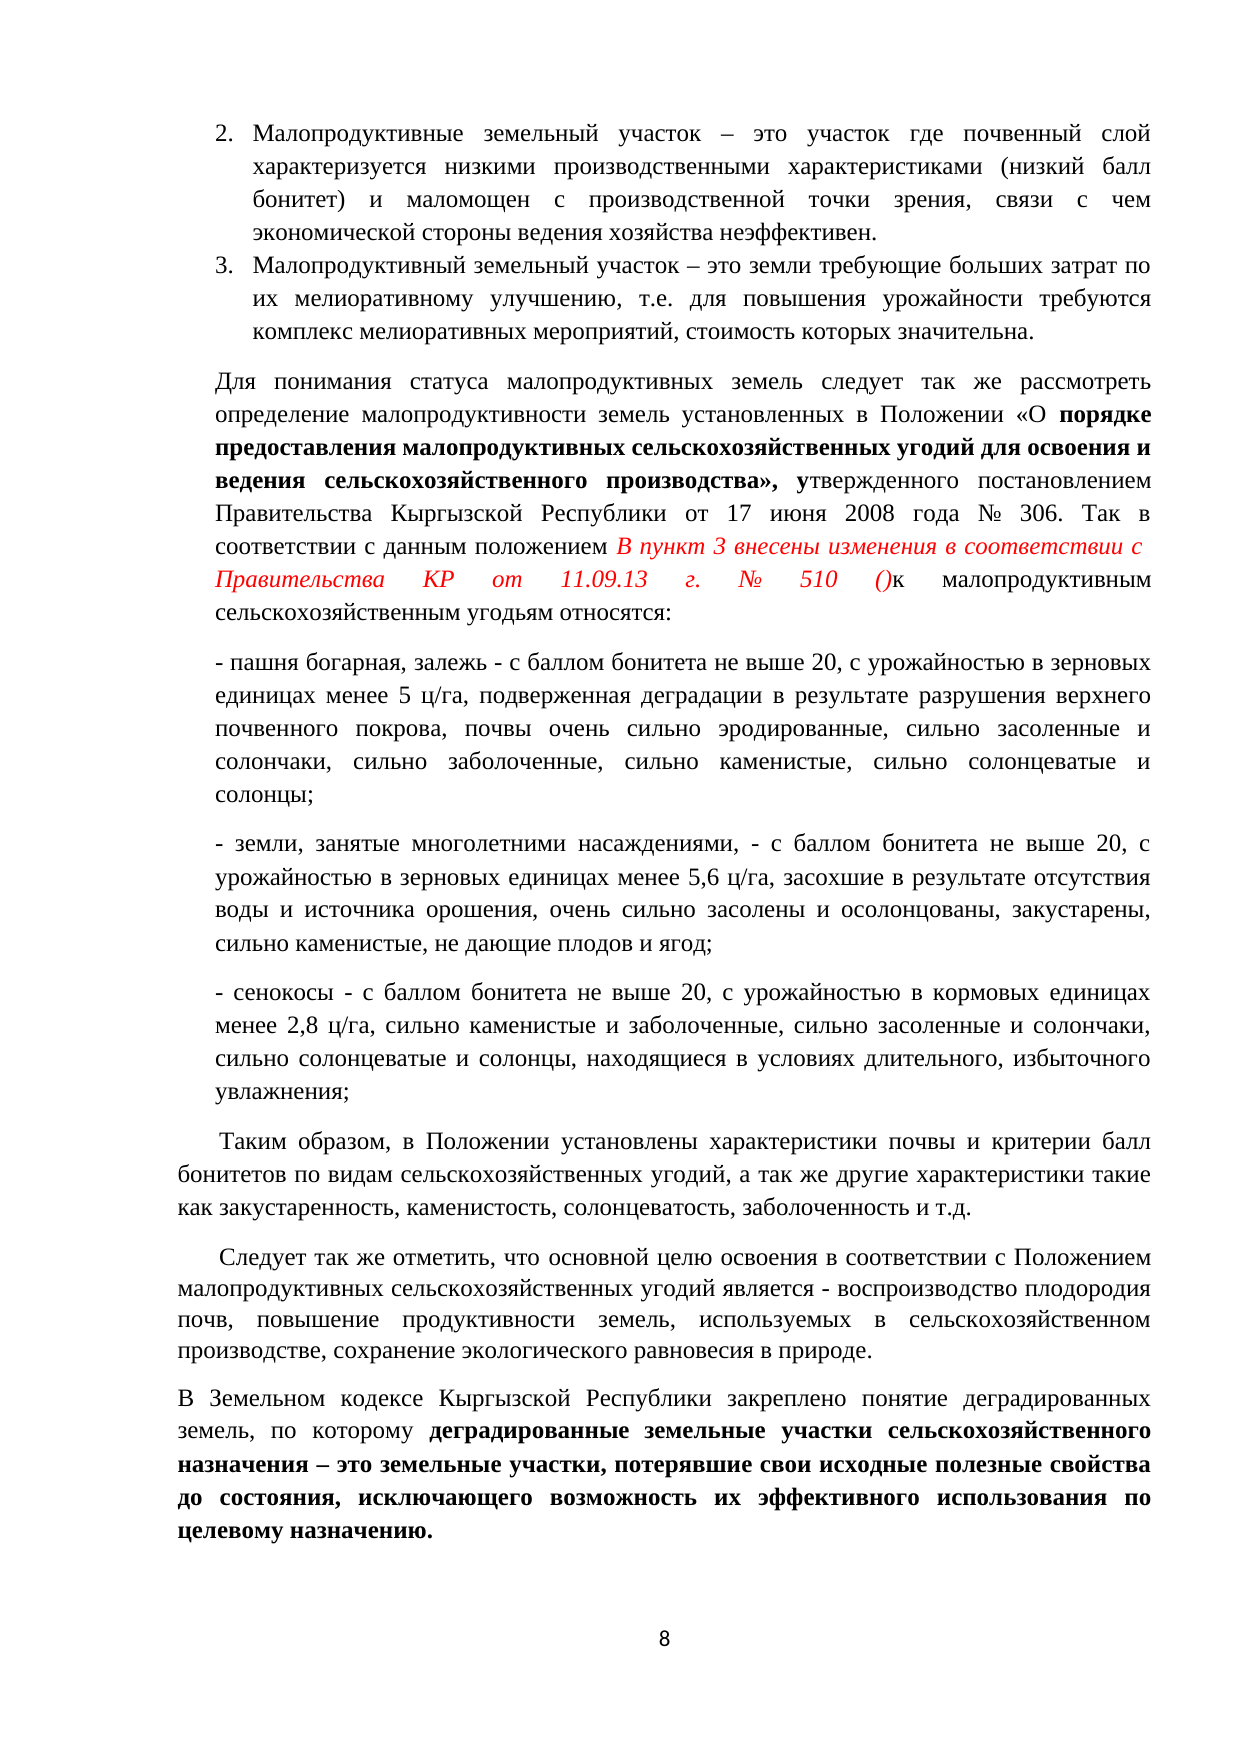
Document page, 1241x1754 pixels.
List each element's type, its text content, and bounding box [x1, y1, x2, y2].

text - земли, занятые многолетними насаждениями, - с баллом бонитета не выше 20, с урожайностью в зерновых единицах менее 5,6 ц/га, засохшие в результате отсутствия воды и источника орошения, очень сильно засолены и осолонцованы, закустарены, сильно каменистые, не дающие плодов и ягод; [215, 828, 1152, 956]
text - пашня богарная, залежь - с баллом бонитета не выше 20, с урожайностью в зерновых единицах менее 5 ц/га, подверженная деградации в результате разрушения верхнего почвенного покрова, почвы очень сильно эродированные, сильно засоленные и солончаки, сильно заболоченные, сильно каменистые, сильно солонцеватые и солонцы; [215, 647, 1152, 808]
text Следует так же отметить, что основной целю освоения в соответствии с Положением малопродуктивных сельскохозяйственных угодий является - воспроизводство плодородия почв, повышение продуктивности земель, используемых в сельскохозяйственном производстве, сохранение экологического равновесия в природе. [177, 1242, 1152, 1364]
list Малопродуктивные земельный участок – это участок где почвенный слой характеризуется низкими производственными характеристиками (низкий балл бонитет) и маломощен с производственной точки зрения, связи с чем экономической стороны ведения хозяйства неэффективен. [215, 118, 1152, 246]
text Для понимания статуса малопродуктивных земель следует так же рассмотреть определение малопродуктивности земель установленных в Положении «О порядке предоставления малопродуктивных сельскохозяйственных угодий для освоения и ведения сельскохозяйственного производства», утвержденного постановлением Правительства Кыргызской Республики от 17 июня 2008 года № 306. Так в соответствии с данным положением В пункт 3 внесены изменения в соответствии с постановлением Правительства КР от 11.09.13 г. № 510 (см. стар. ред.)к малопродуктивным сельскохозяйственным угодьям относятся: [215, 366, 1152, 626]
text В Земельном кодексе Кыргызской Республики закреплено понятие деградированных земель, по которому деградированные земельные участки сельскохозяйственного назначения – это земельные участки, потерявшие свои исходные полезные свойства до состояния, исключающего возможность их эффективного использования по целевому назначению. [177, 1383, 1152, 1543]
text Таким образом, в Положении установлены характеристики почвы и критерии балл бонитетов по видам сельскохозяйственных угодий, а так же другие характеристики такие как закустаренность, каменистость, солонцеватость, заболоченность и т.д. [177, 1126, 1152, 1221]
text - сенокосы - с баллом бонитета не выше 20, с урожайностью в кормовых единицах менее 2,8 ц/га, сильно каменистые и заболоченные, сильно засоленные и солончаки, сильно солонцеватые и солонцы, находящиеся в условиях длительного, избыточного увлажнения; [215, 977, 1152, 1105]
list Малопродуктивный земельный участок – это земли требующие больших затрат по их мелиоративному улучшению, т.е. для повышения урожайности требуются комплекс мелиоративных мероприятий, стоимость которых значительна. [215, 250, 1152, 345]
